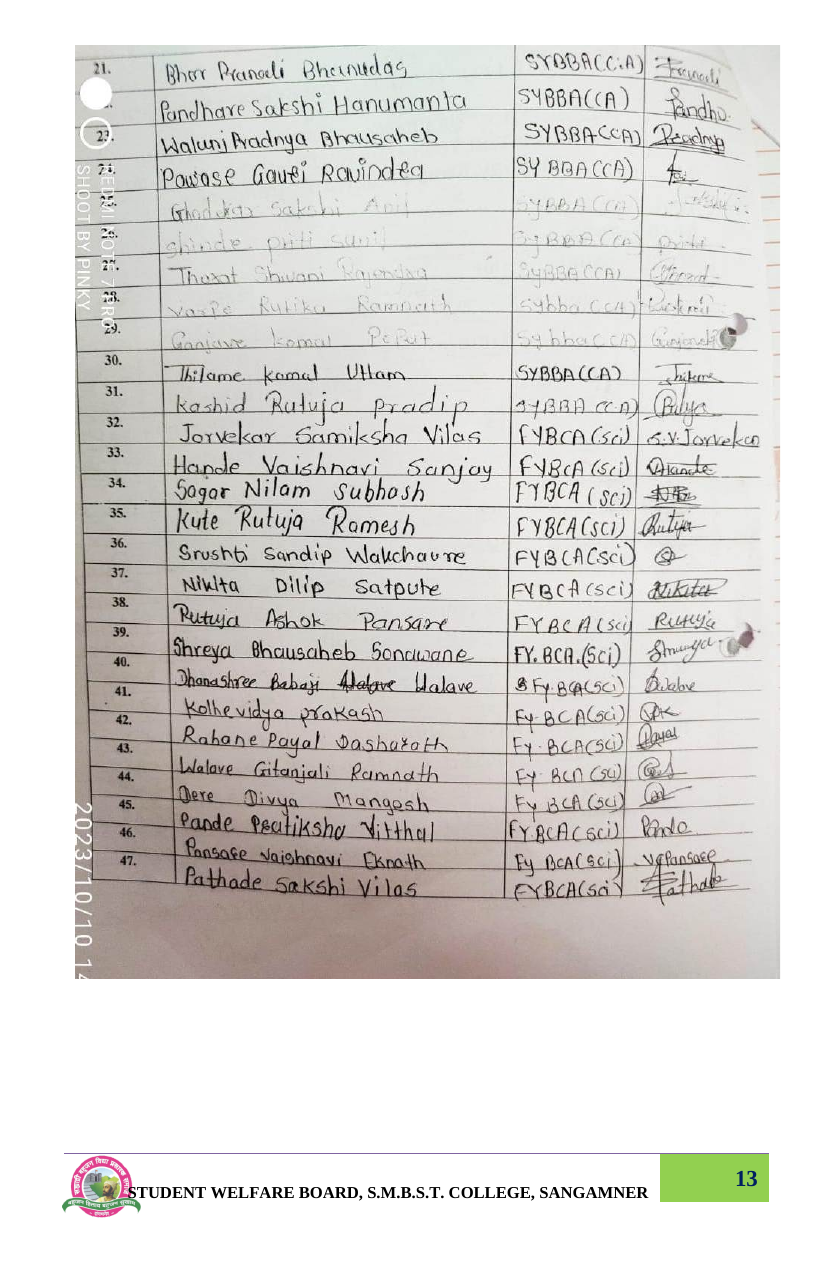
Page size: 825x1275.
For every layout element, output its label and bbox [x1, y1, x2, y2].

picture [62, 1153, 141, 1224]
picture [75, 45, 780, 979]
